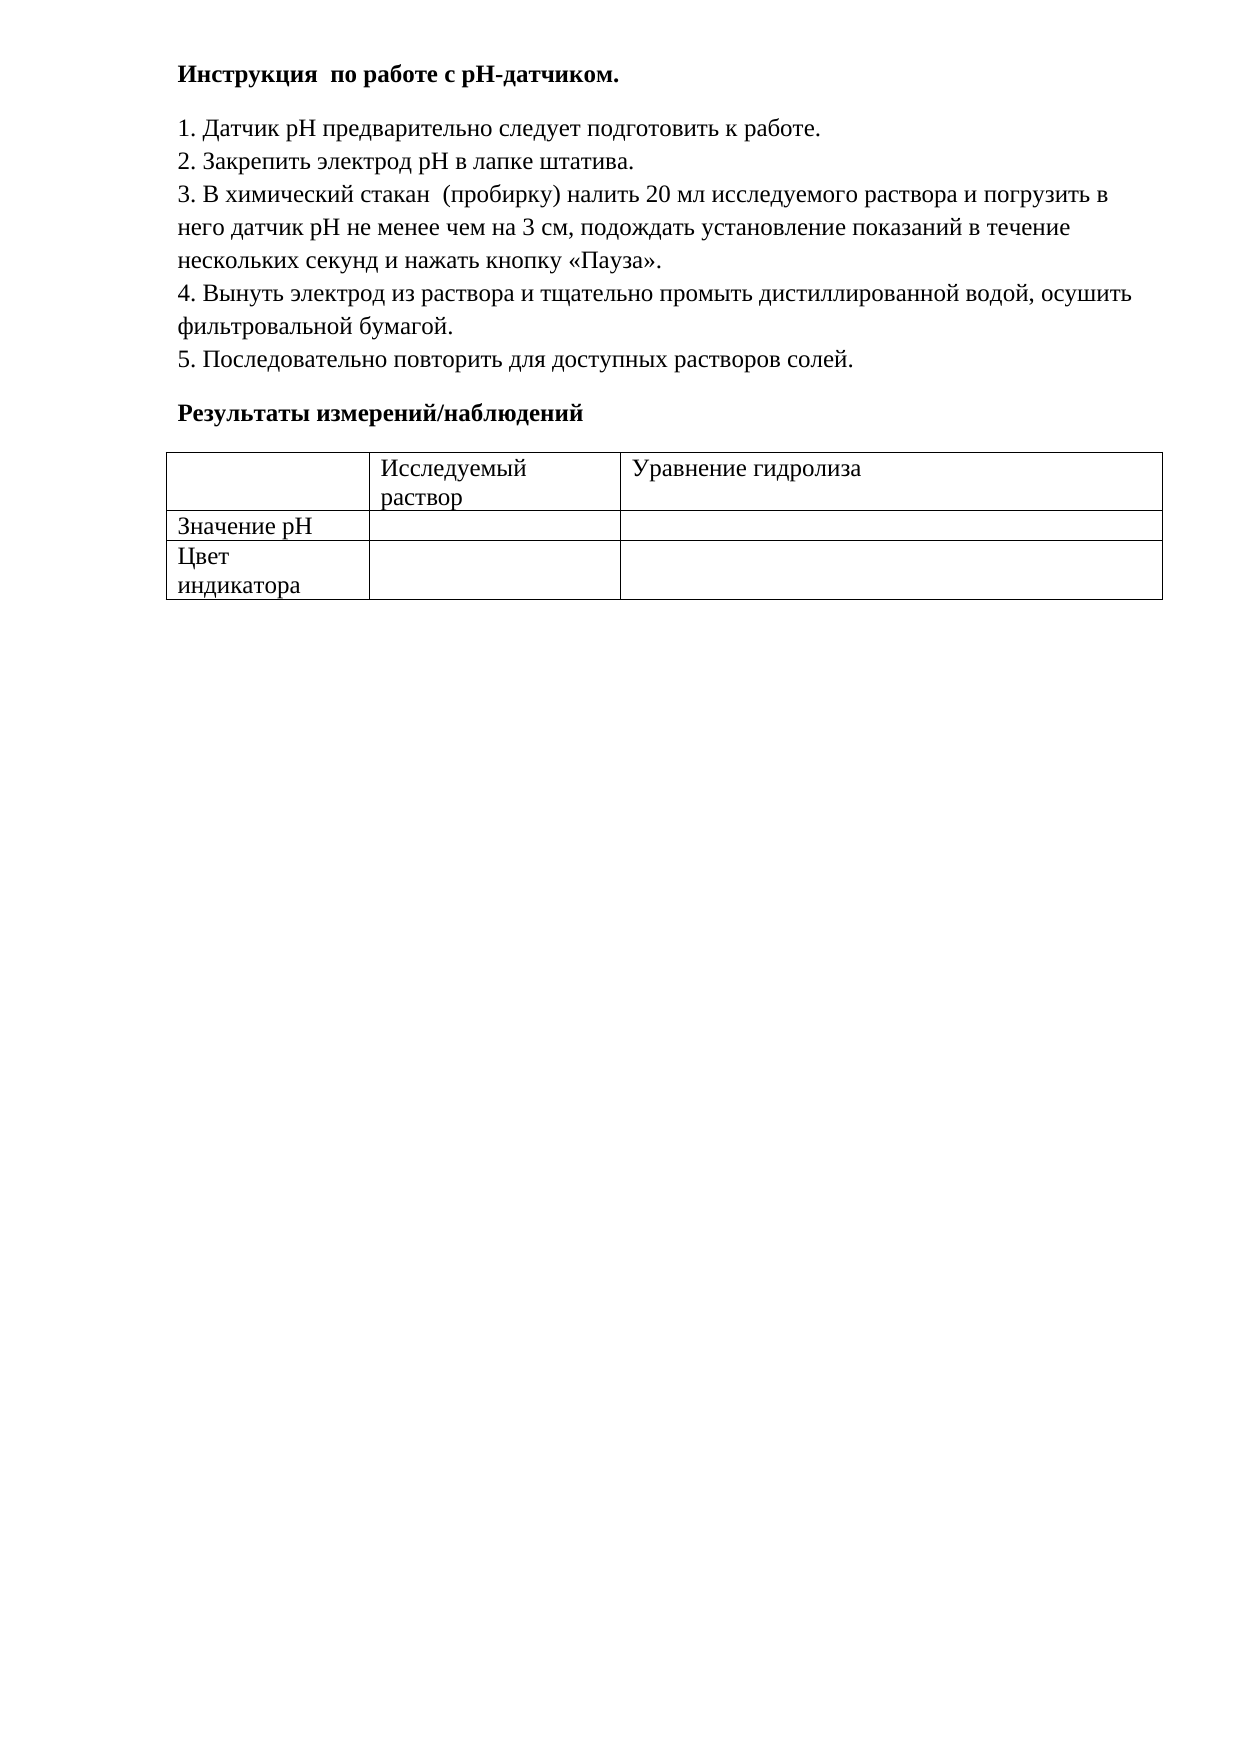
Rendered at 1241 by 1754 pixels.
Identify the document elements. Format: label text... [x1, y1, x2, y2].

text Результаты измерений/наблюдений [177, 398, 1152, 427]
table_cell Цвет индикатора [167, 541, 369, 599]
text Инструкция по работе с рН-датчиком. [177, 59, 1152, 88]
table_cell [370, 511, 620, 540]
table_cell [621, 541, 1162, 599]
text 1. Датчик рН предварительно следует подготовить к работе. 2. Закрепить электрод рН в лапке штатива. 3. В химический стакан (пробирку) налить 20 мл исследуемого раствора и погрузить в него датчик рН не менее чем на 3 см, подождать установление показаний в течение нескольких секунд и нажать кнопку «Пауза». 4. Вынуть электрод из раствора и тщательно промыть дистиллированной водой, осушить фильтровальной бумагой. 5. Последовательно повторить для доступных растворов солей. [177, 113, 1152, 373]
table_cell [370, 541, 620, 599]
table_cell [621, 511, 1162, 540]
table_header Исследуемый раствор [370, 453, 620, 510]
table_header Уравнение гидролиза [621, 453, 1162, 510]
table_cell Значение рН [167, 511, 369, 540]
table_header [167, 453, 369, 510]
